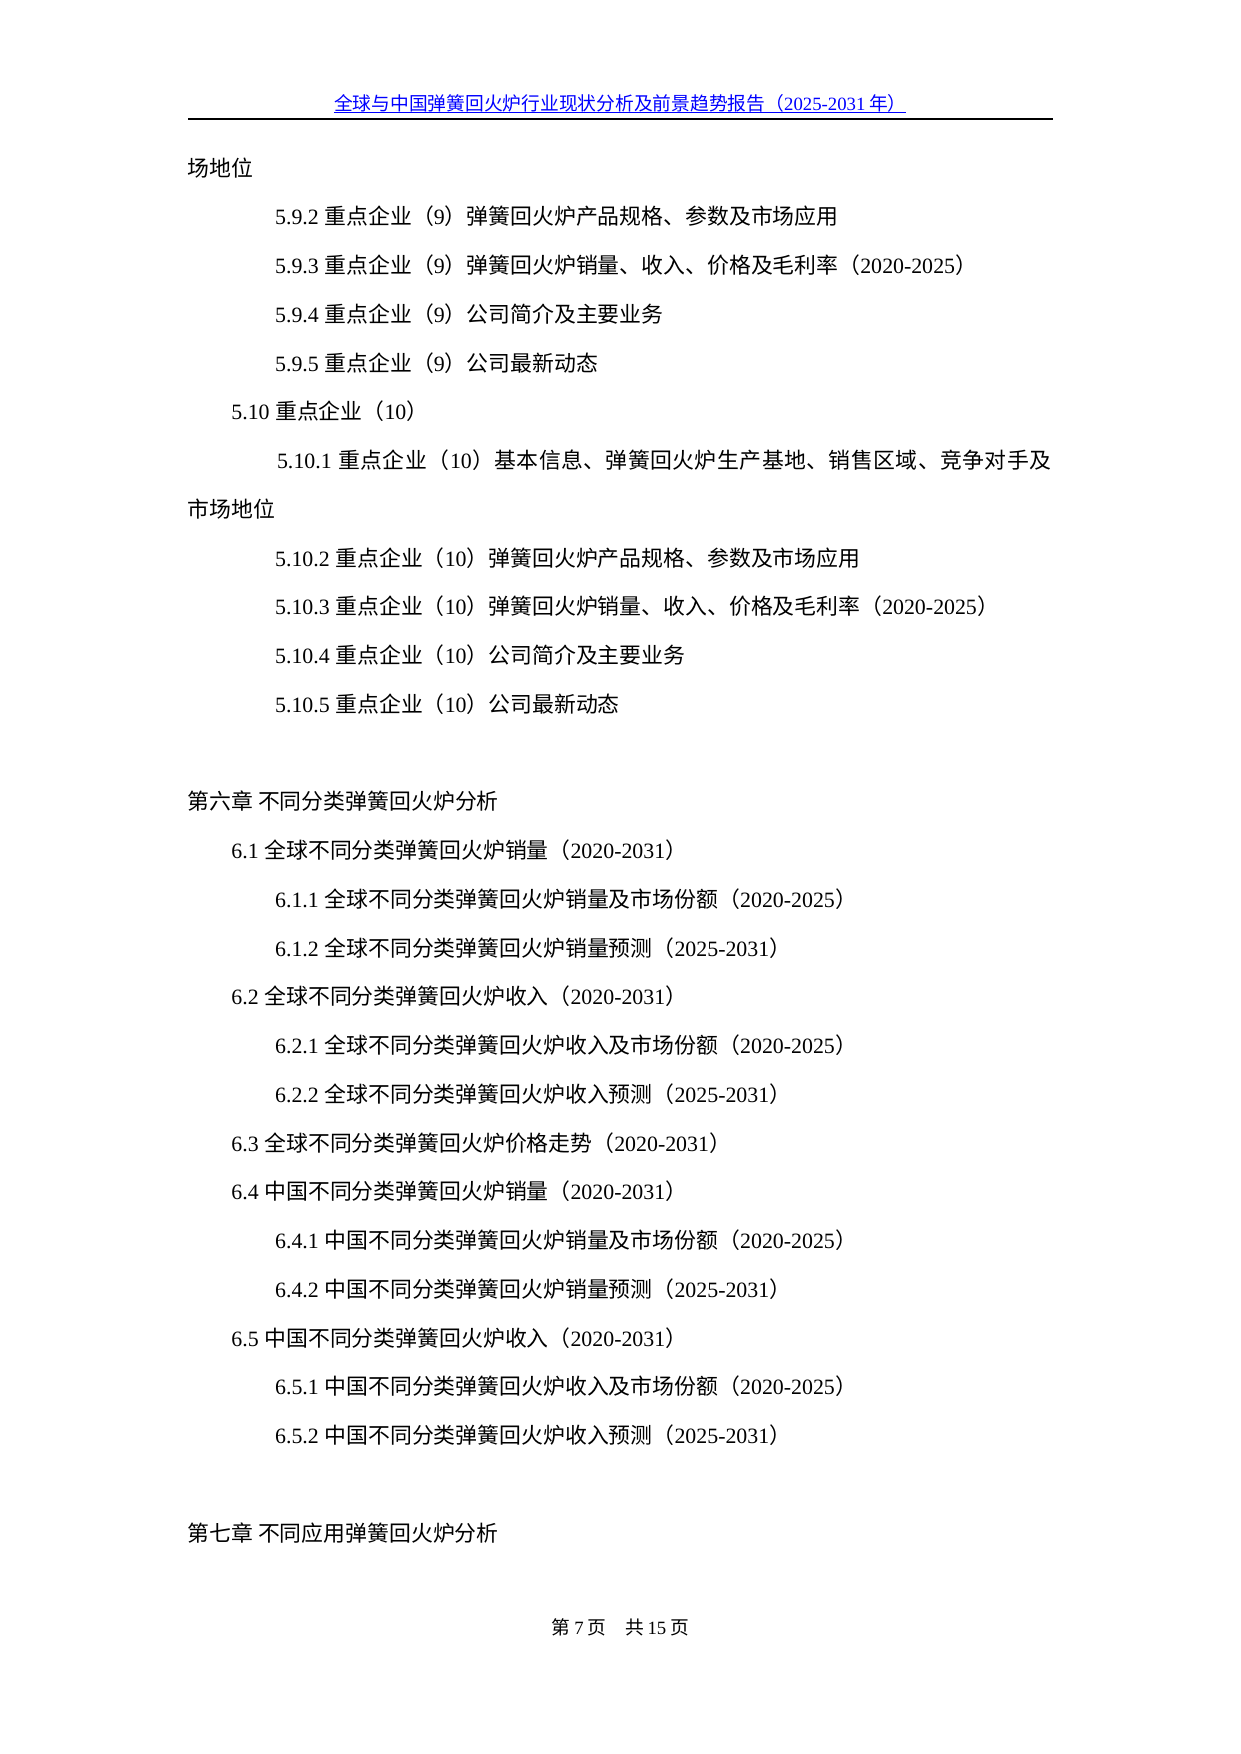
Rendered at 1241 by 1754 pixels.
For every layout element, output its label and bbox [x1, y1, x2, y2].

text [187, 150, 1053, 1548]
